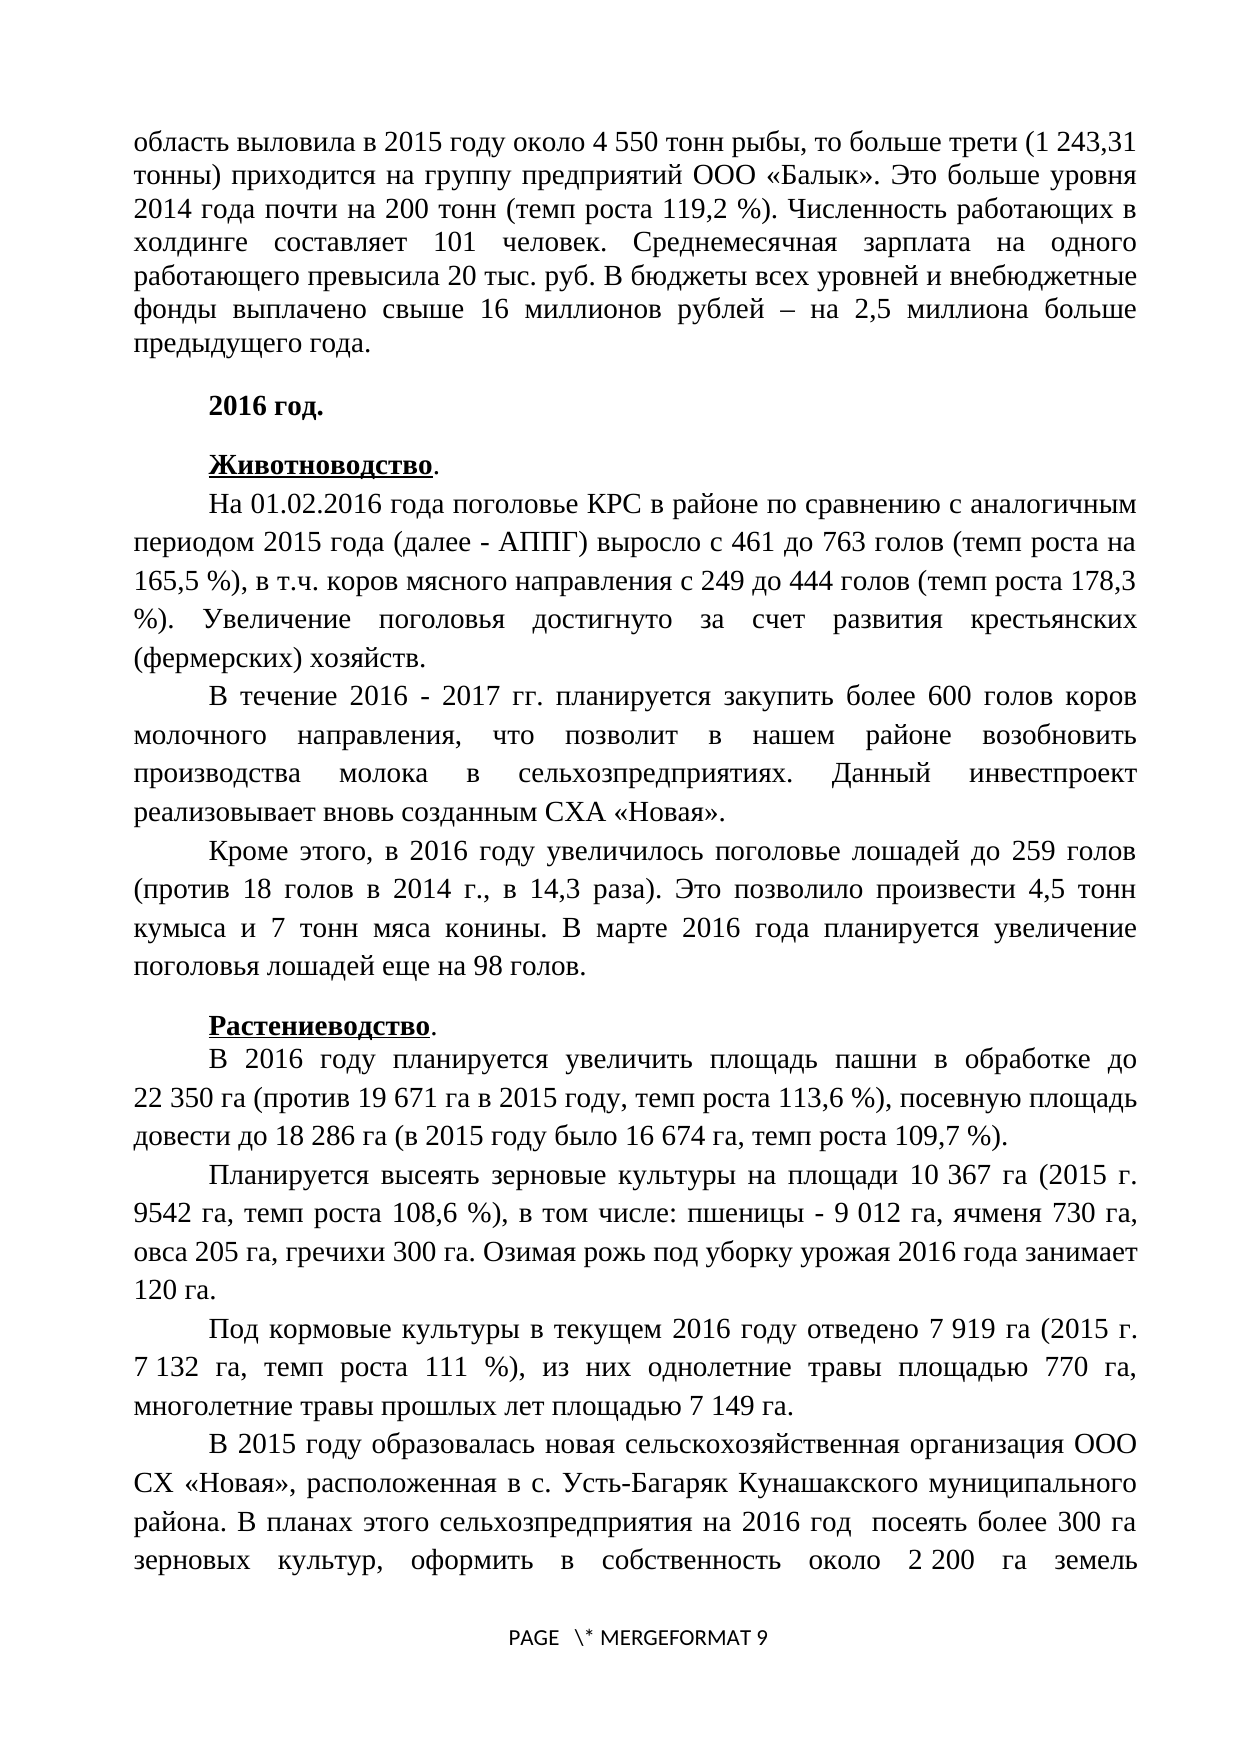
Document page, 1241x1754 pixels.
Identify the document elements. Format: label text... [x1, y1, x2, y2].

text Животноводство. [133, 447, 1138, 481]
text На 01.02.2016 года поголовье КРС в районе по сравнению с аналогичным периодом 2015 года (далее - АППГ) выросло с 461 до 763 голов (темп роста на 165,5 %), в т.ч. коров мясного направления с 249 до 444 голов (темп роста 178,3 %). Увеличение поголовья достигнуто за счет развития крестьянских (фермерских) хозяйств. [133, 486, 1138, 673]
text Под кормовые культуры в текущем 2016 году отведено 7 919 га (2015 г. 7 132 га, темп роста 111 %), из них однолетние травы площадью , многолетние травы прошлых лет площадью . [133, 1311, 1138, 1422]
text В течение 2016 - 2017 гг. планируется закупить более 600 голов коров молочного направления, что позволит в нашем районе возобновить производства молока в сельхозпредприятиях. Данный инвестпроект реализовывает вновь созданным СХА «Новая». [133, 678, 1138, 828]
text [133, 1427, 1138, 1576]
text Растениеводство. [133, 1008, 1138, 1041]
text В 2016 году планируется увеличить площадь пашни в обработке до 22 350 га (против 19 671 га в 2015 году, темп роста 113,6 %), посевную площадь довести до 18 286 га (в 2015 году было 16 674 га, темп роста 109,7 %). [133, 1041, 1138, 1152]
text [133, 124, 1138, 359]
text Кроме этого, в 2016 году увеличилось поголовье лошадей до 259 голов (против 18 голов в 2014 г., в 14,3 раза). Это позволило произвести 4,5 тонн кумыса и 7 тонн мяса конины. В марте 2016 года планируется увеличение поголовья лошадей еще на 98 голов. [133, 833, 1138, 982]
text 2016 год. [133, 388, 1138, 421]
text Планируется высеять зерновые культуры на площади 10 367 га (2015 г. 9542 га, темп роста 108,6 %), в том числе: пшеницы - , ячменя , овса , гречихи . Озимая рожь под уборку урожая 2016 года занимает . [133, 1157, 1138, 1306]
